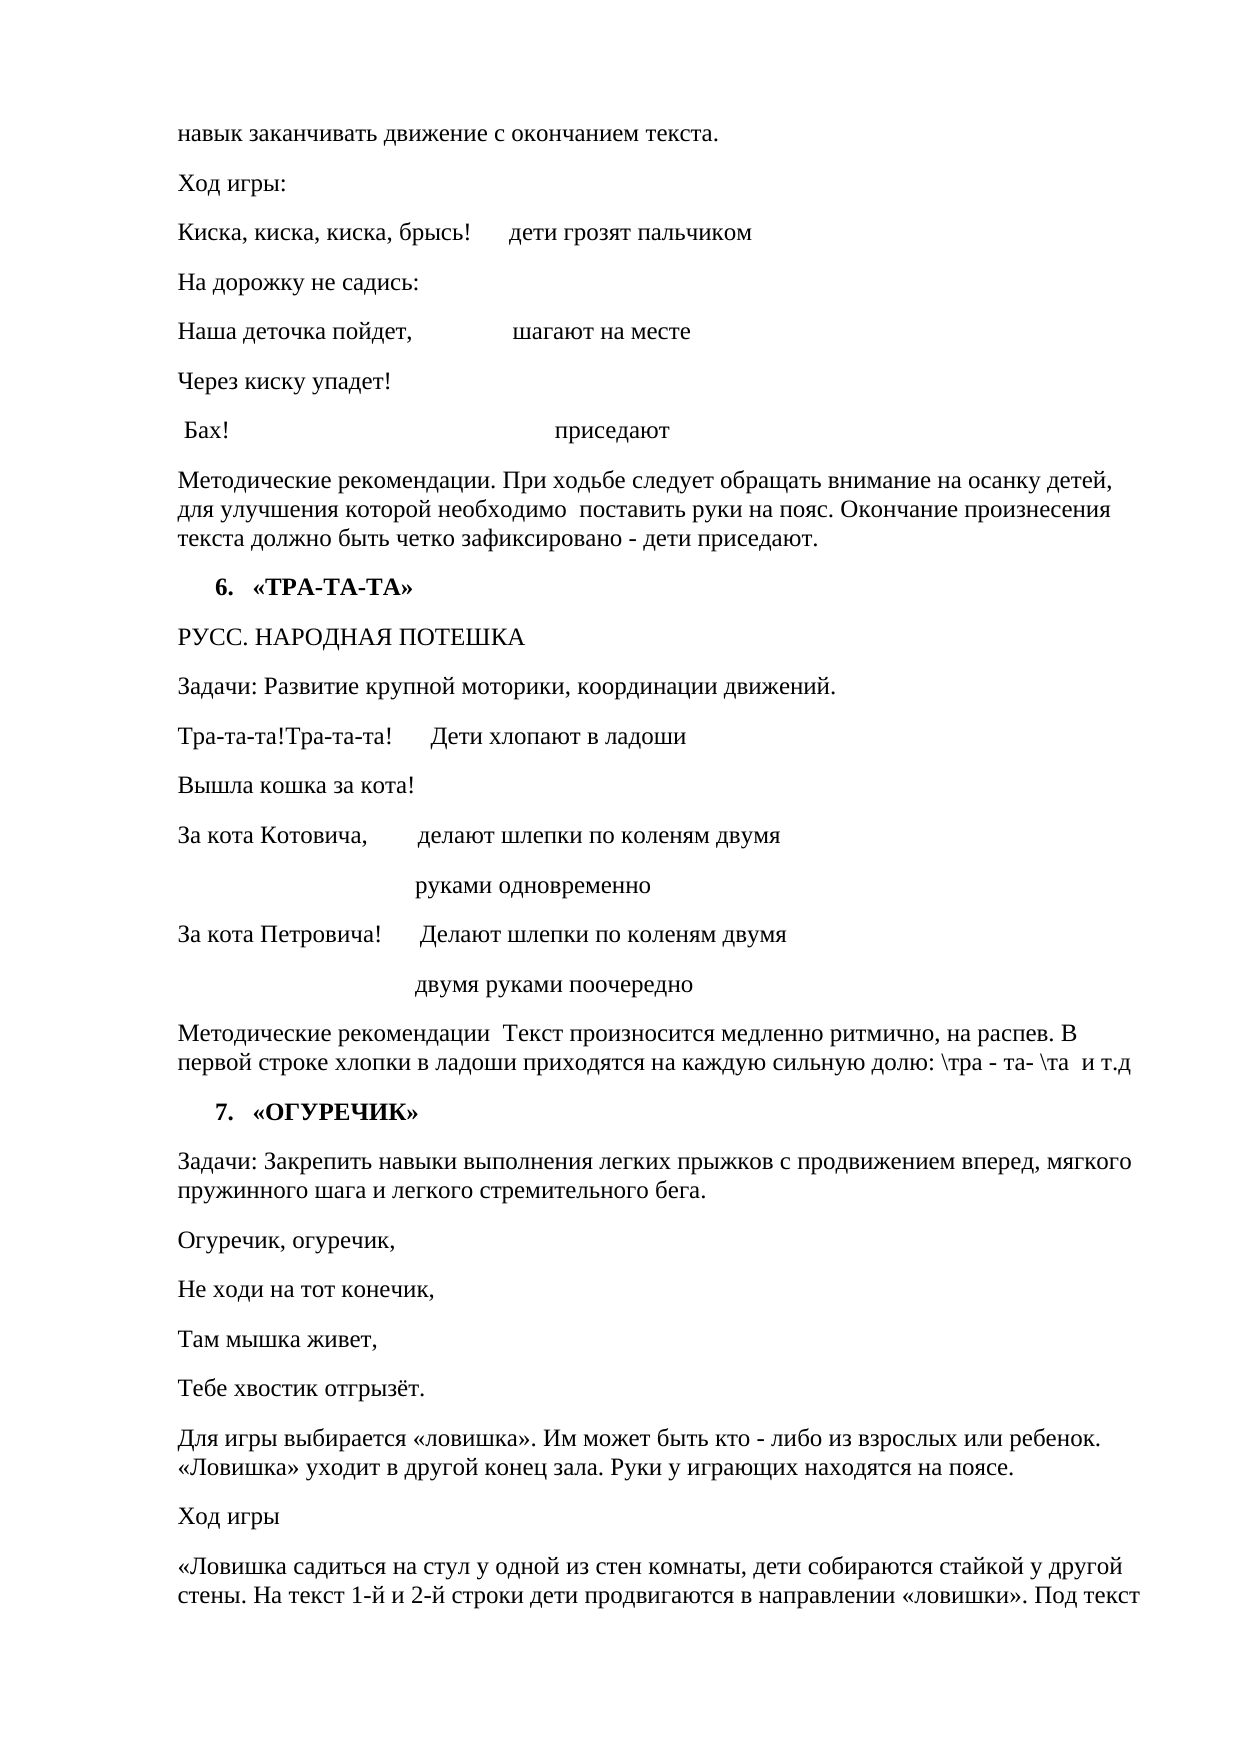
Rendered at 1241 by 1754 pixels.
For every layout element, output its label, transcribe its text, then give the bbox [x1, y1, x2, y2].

text руками одновременно [177, 870, 1152, 898]
text Огуречик, огуречик, [177, 1225, 1152, 1253]
text Задачи: Закрепить навыки выполнения легких прыжков с продвижением вперед, мягкого пружинного шага и легкого стремительного бега. [177, 1146, 1152, 1204]
text Ход игры [177, 1501, 1152, 1530]
text За кота Петровича! Делают шлепки по коленям двумя [177, 919, 1152, 948]
text Киска, киска, киска, брысь! дети грозят пальчиком [177, 217, 1152, 246]
text Для игры выбирается «ловишка». Им может быть кто - либо из взрослых или ребенок. «Ловишка» уходит в другой конец зала. Руки у играющих находятся на поясе. [177, 1423, 1152, 1481]
text Тра-та-та!Тра-та-та! Дети хлопают в ладоши [177, 721, 1152, 750]
text Ход игры: [177, 168, 1152, 196]
text двумя руками поочередно [177, 969, 1152, 998]
list «ОГУРЕЧИК» [215, 1097, 1152, 1126]
text На дорожку не садись: [177, 267, 1152, 296]
text РУСС. НАРОДНАЯ ПОТЕШКА [177, 622, 1152, 651]
text Тебе хвостик отгрызёт. [177, 1373, 1152, 1402]
text Там мышка живет, [177, 1324, 1152, 1353]
text Вышла кошка за кота! [177, 771, 1152, 799]
text навык заканчивать движение с окончанием текста. [177, 118, 1152, 147]
text Методические рекомендации Текст произносится медленно ритмично, на распев. В первой строке хлопки в ладоши приходятся на каждую сильную долю: \тра - та- \та и т.д [177, 1018, 1152, 1076]
list «ТРА-ТА-ТА» [215, 572, 1152, 601]
text Не ходи на тот конечик, [177, 1274, 1152, 1303]
text Бах! приседают [177, 416, 1152, 444]
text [177, 1551, 1152, 1608]
text Наша деточка пойдет, шагают на месте [177, 316, 1152, 345]
text Через киску упадет! [177, 366, 1152, 395]
text Задачи: Развитие крупной моторики, координации движений. [177, 671, 1152, 700]
text Методические рекомендации. При ходьбе следует обращать внимание на осанку детей, для улучшения которой необходимо поставить руки на пояс. Окончание произнесения текста должно быть четко зафиксировано - дети приседают. [177, 465, 1152, 551]
text За кота Котовича, делают шлепки по коленям двумя [177, 820, 1152, 849]
